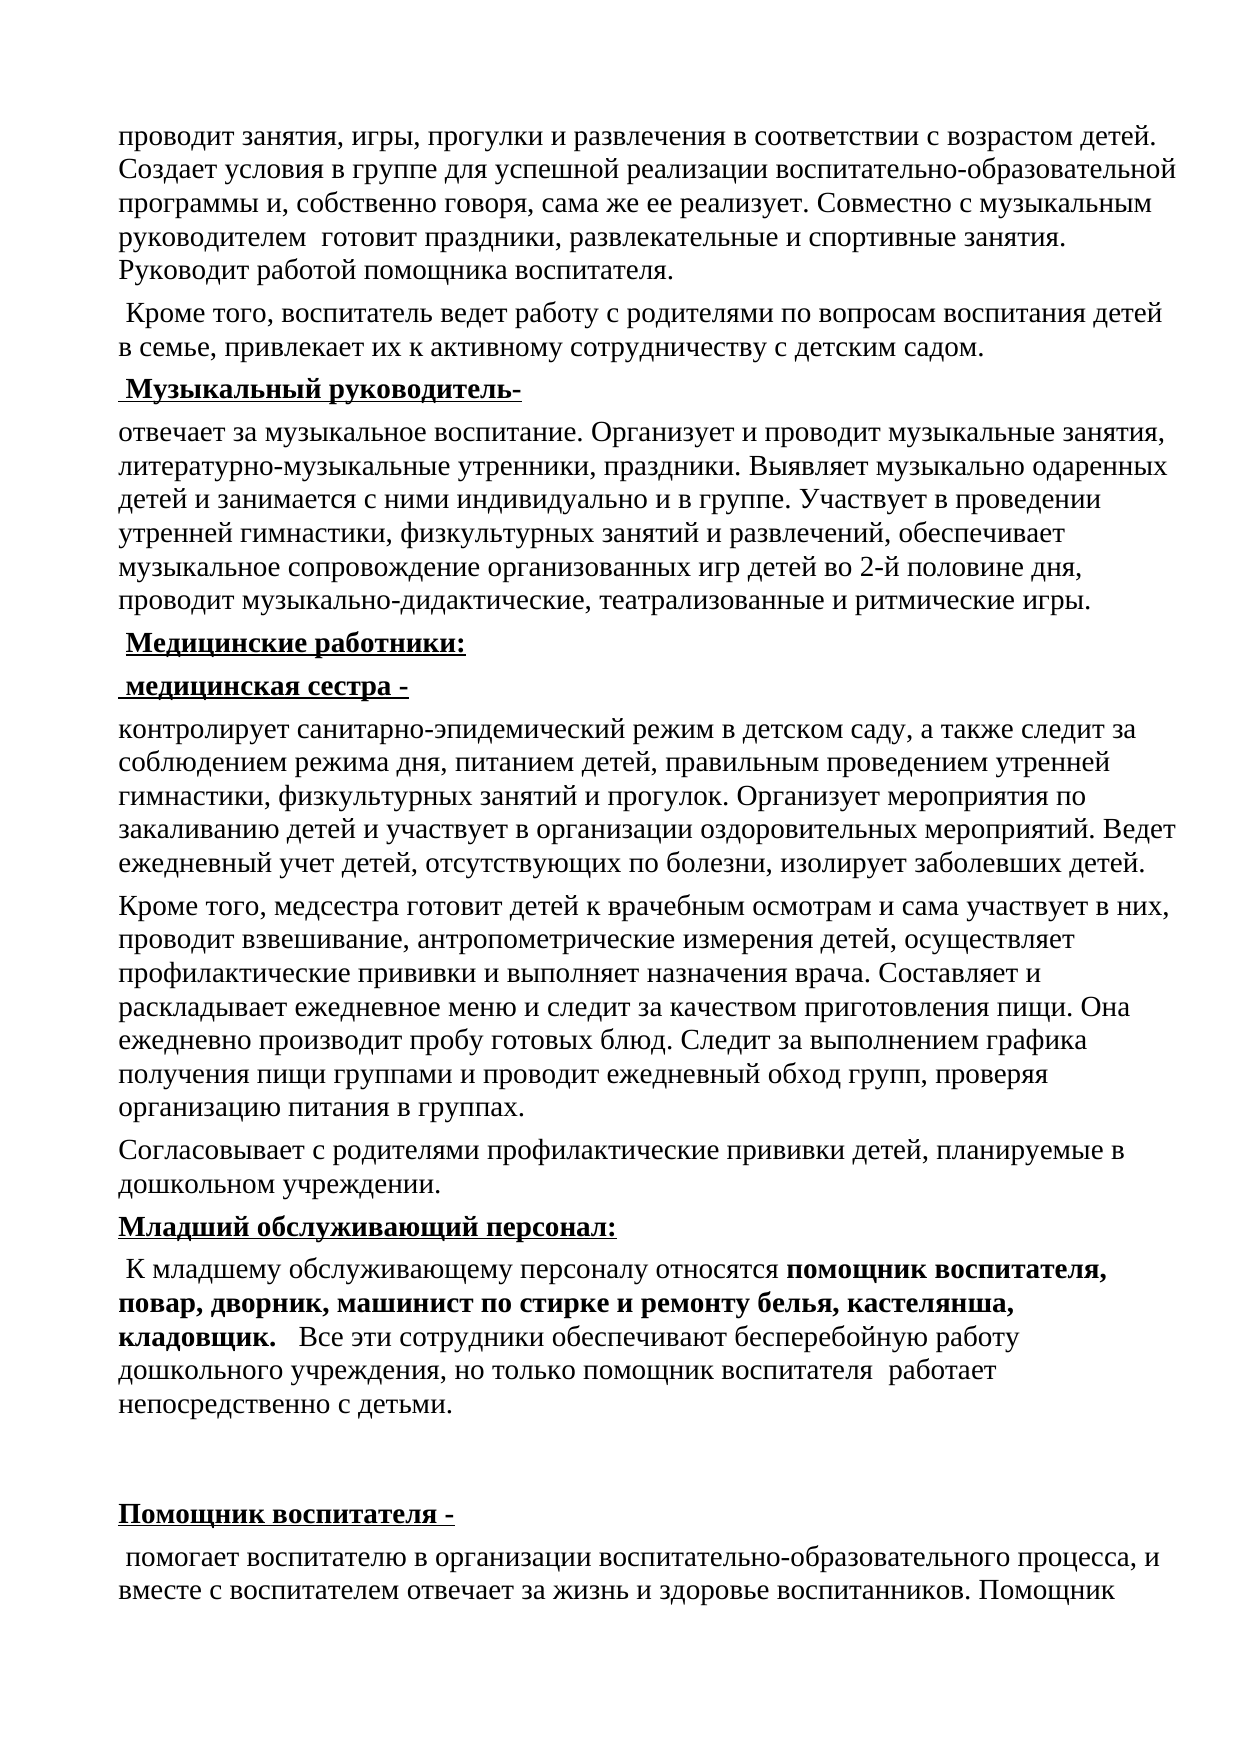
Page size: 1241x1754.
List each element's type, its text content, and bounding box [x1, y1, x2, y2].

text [118, 118, 1181, 286]
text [118, 1539, 1181, 1606]
text Кроме того, медсестра готовит детей к врачебным осмотрам и сама участвует в них, проводит взвешивание, антропометрические измерения детей, осуществляет профилактические прививки и выполняет назначения врача. Составляет и раскладывает ежедневное меню и следит за качеством приготовления пищи. Она ежедневно производит пробу готовых блюд. Следит за выполнением графика получения пищи группами и проводит ежедневный обход групп, проверяя организацию питания в группах. [118, 888, 1181, 1123]
text К младшему обслуживающему персоналу относятся помощник воспитателя, повар, дворник, машинист по стирке и ремонту белья, кастелянша, кладовщик. Все эти сотрудники обеспечивают бесперебойную работу дошкольного учреждения, но только помощник воспитателя работает непосредственно с детьми. [118, 1252, 1181, 1419]
text Медицинские работники: [118, 625, 1181, 659]
text Согласовывает с родителями профилактические прививки детей, планируемые в дошкольном учреждении. [118, 1132, 1181, 1199]
text отвечает за музыкальное воспитание. Организует и проводит музыкальные занятия, литературно-музыкальные утренники, праздники. Выявляет музыкально одаренных детей и занимается с ними индивидуально и в группе. Участвует в проведении утренней гимнастики, физкультурных занятий и развлечений, обеспечивает музыкальное сопровождение организованных игр детей во 2-й половине дня, проводит музыкально-дидактические, театрализованные и ритмические игры. [118, 414, 1181, 616]
text контролирует санитарно-эпидемический режим в детском саду, а также следит за соблюдением режима дня, питанием детей, правильным проведением утренней гимнастики, физкультурных занятий и прогулок. Организует мероприятия по закаливанию детей и участвует в организации оздоровительных мероприятий. Ведет ежедневный учет детей, отсутствующих по болезни, изолирует заболевших детей. [118, 711, 1181, 879]
text Младший обслуживающий персонал: [118, 1209, 1181, 1242]
text медицинская сестра - [118, 668, 1181, 702]
text Музыкальный руководитель- [118, 372, 1181, 405]
text Помощник воспитателя - [118, 1496, 1181, 1529]
text Кроме того, воспитатель ведет работу с родителями по вопросам воспитания детей в семье, привлекает их к активному сотрудничеству с детским садом. [118, 295, 1181, 362]
